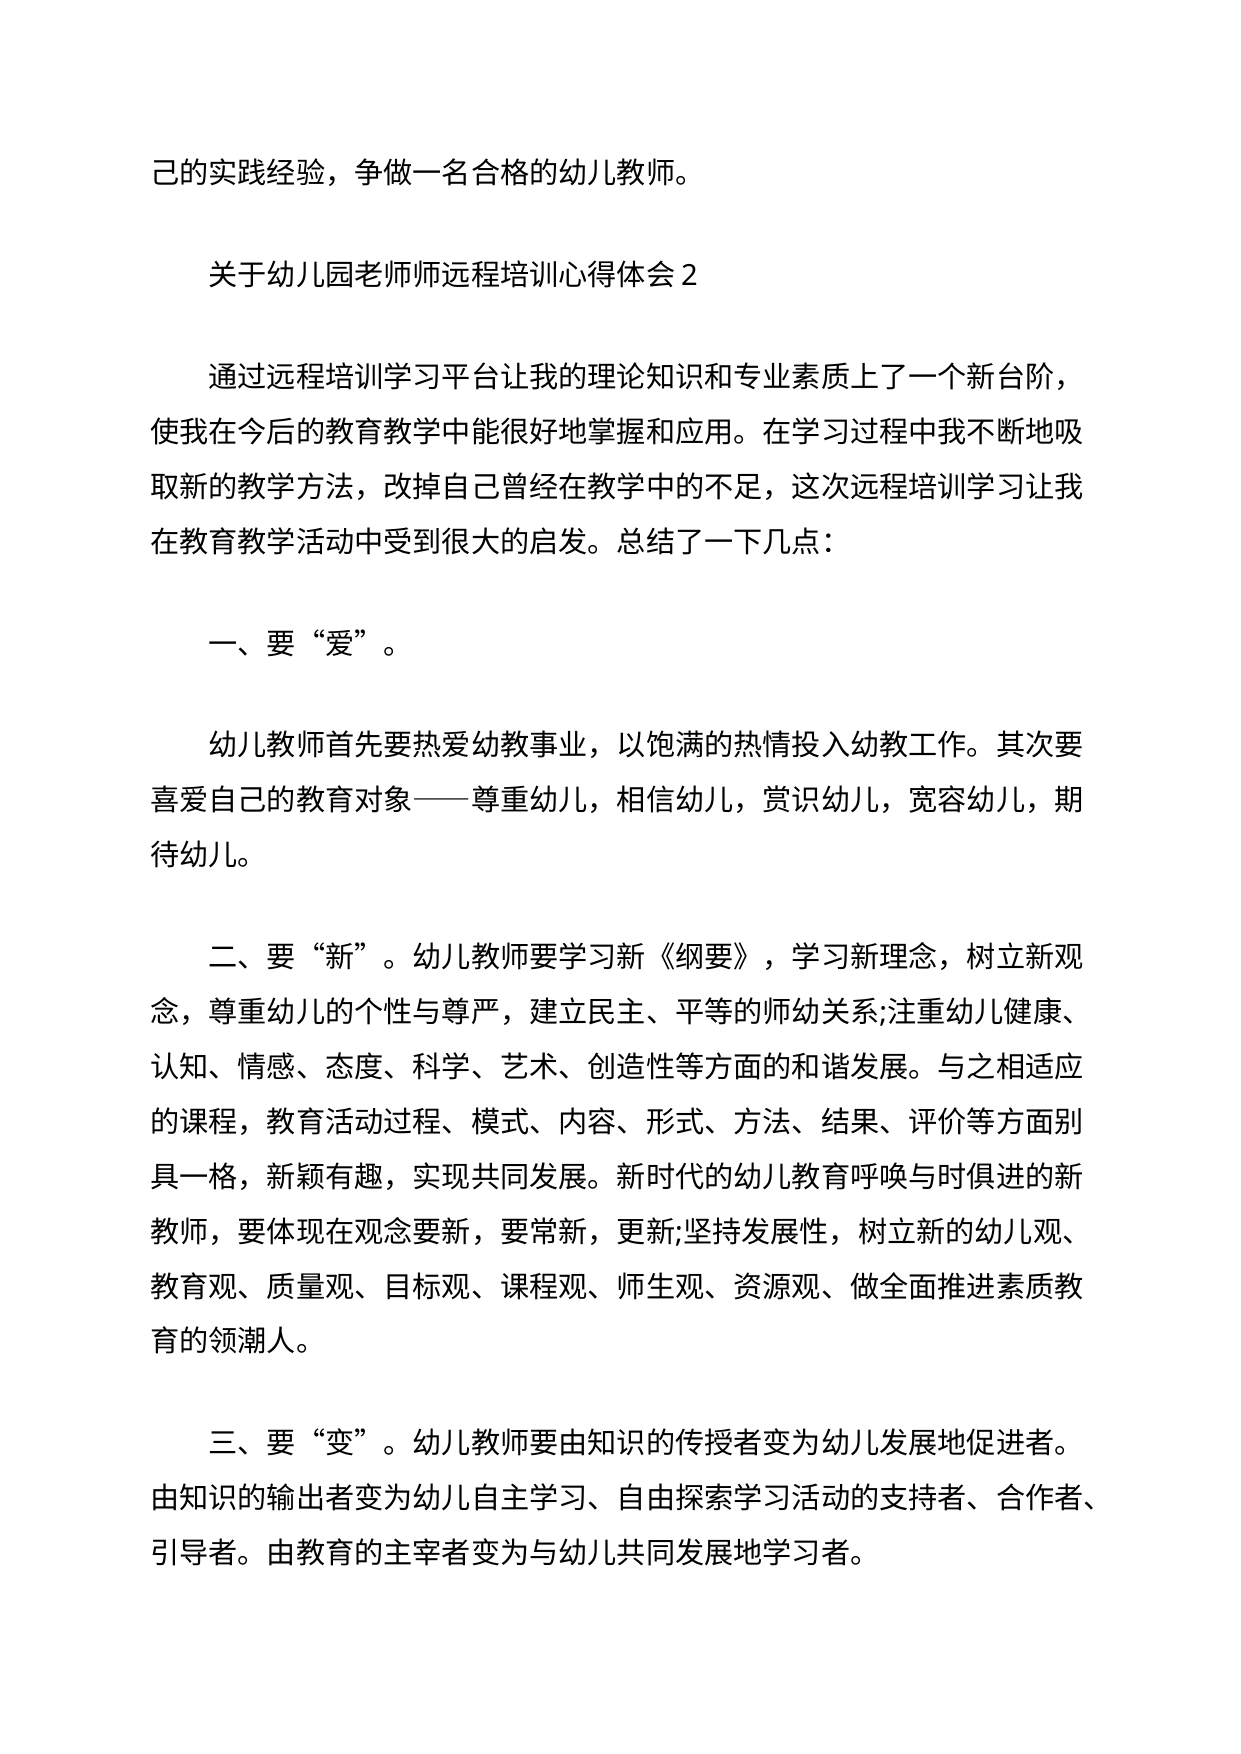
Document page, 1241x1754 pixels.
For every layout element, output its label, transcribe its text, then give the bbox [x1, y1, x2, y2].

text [150, 150, 1090, 192]
text 关于幼儿园老师师远程培训心得体会2 [150, 252, 1090, 294]
text 幼儿教师首先要热爱幼教事业，以饱满的热情投入幼教工作。其次要喜爱自己的教育对象——尊重幼儿，相信幼儿，赏识幼儿，宽容幼儿，期待幼儿。 [150, 722, 1090, 874]
text 三、要“变”。幼儿教师要由知识的传授者变为幼儿发展地促进者。由知识的输出者变为幼儿自主学习、自由探索学习活动的支持者、合作者、引导者。由教育的主宰者变为与幼儿共同发展地学习者。 [150, 1420, 1090, 1572]
text 通过远程培训学习平台让我的理论知识和专业素质上了一个新台阶，使我在今后的教育教学中能很好地掌握和应用。在学习过程中我不断地吸取新的教学方法，改掉自己曾经在教学中的不足，这次远程培训学习让我在教育教学活动中受到很大的启发。总结了一下几点： [150, 354, 1090, 561]
text 一、要“爱”。 [150, 620, 1090, 662]
text 二、要“新”。幼儿教师要学习新《纲要》，学习新理念，树立新观念，尊重幼儿的个性与尊严，建立民主、平等的师幼关系;注重幼儿健康、认知、情感、态度、科学、艺术、创造性等方面的和谐发展。与之相适应的课程，教育活动过程、模式、内容、形式、方法、结果、评价等方面别具一格，新颖有趣，实现共同发展。新时代的幼儿教育呼唤与时俱进的新教师，要体现在观念要新，要常新，更新;坚持发展性，树立新的幼儿观、教育观、质量观、目标观、课程观、师生观、资源观、做全面推进素质教育的领潮人。 [150, 933, 1090, 1360]
